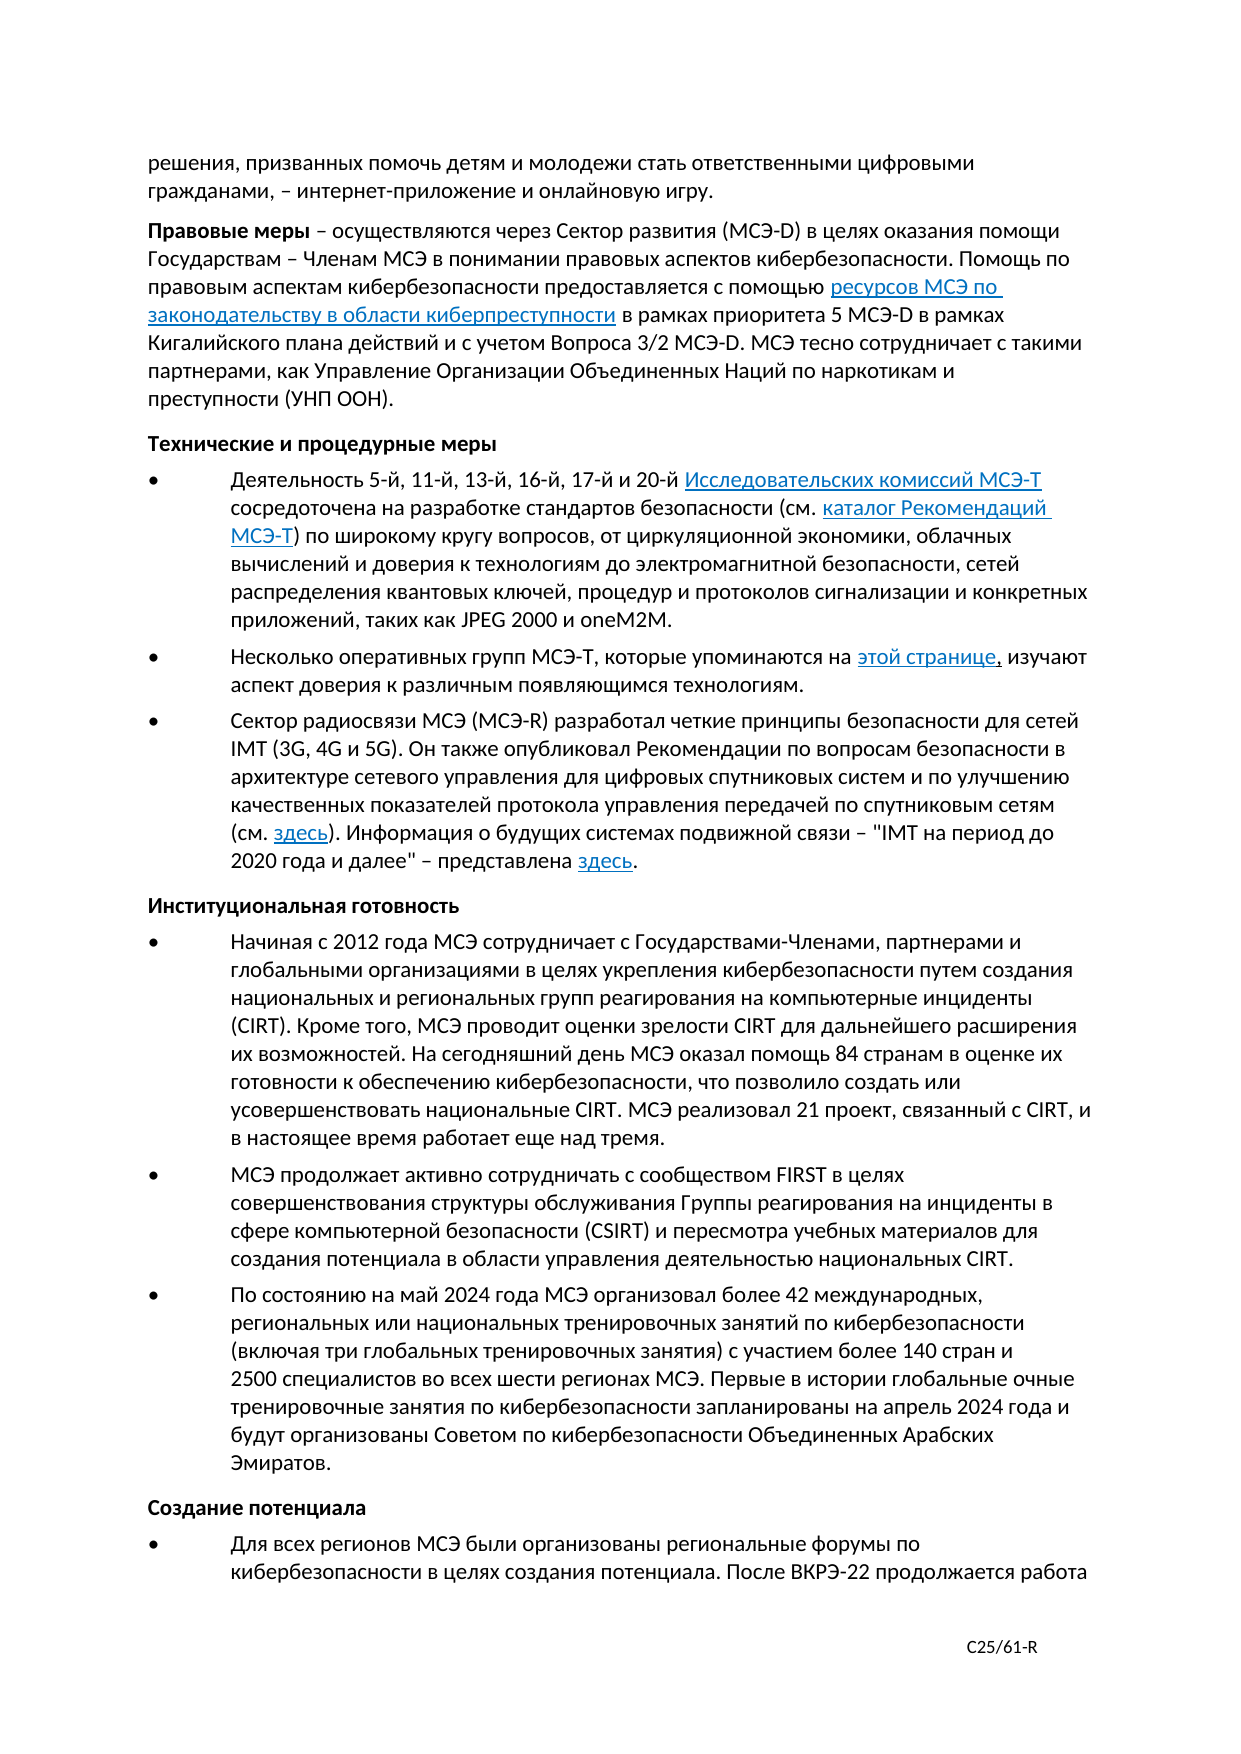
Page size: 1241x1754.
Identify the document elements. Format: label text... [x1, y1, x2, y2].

text • Сектор радиосвязи МСЭ (МСЭ-R) разработал четкие принципы безопасности для сетей IMT (3G, 4G и 5G). Он также опубликовал Рекомендации по вопросам безопасности в архитектуре сетевого управления для цифровых спутниковых систем и по улучшению качественных показателей протокола управления передачей по спутниковым сетям (см. здесь). Информация о будущих системах подвижной связи – "IMT на период до 2020 года и далее" – представлена здесь. [148, 706, 1092, 874]
subtitle Институциональная готовность [148, 891, 1092, 919]
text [148, 1529, 1092, 1586]
text • Несколько оперативных групп МСЭ-Т, которые упоминаются на этой странице, изучают аспект доверия к различным появляющимся технологиям. [148, 642, 1092, 698]
text • По состоянию на май 2024 года МСЭ организовал более 42 международных, региональных или национальных тренировочных занятий по кибербезопасности (включая три глобальных тренировочных занятия) с участием более 140 стран и 2500 специалистов во всех шести регионах МСЭ. Первые в истории глобальные очные тренировочные занятия по кибербезопасности запланированы на апрель 2024 года и будут организованы Советом по кибербезопасности Объединенных Арабских Эмиратов. [148, 1280, 1092, 1476]
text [148, 148, 1092, 204]
subtitle Создание потенциала [148, 1493, 1092, 1521]
text • Деятельность 5-й, 11-й, 13-й, 16-й, 17-й и 20-й Исследовательских комиссий МСЭ-Т сосредоточена на разработке стандартов безопасности (см. каталог Рекомендаций МСЭ-Т) по широкому кругу вопросов, от циркуляционной экономики, облачных вычислений и доверия к технологиям до электромагнитной безопасности, сетей распределения квантовых ключей, процедур и протоколов сигнализации и конкретных приложений, таких как JPEG 2000 и oneM2M. [148, 465, 1092, 633]
subtitle Технические и процедурные меры [148, 429, 1092, 457]
text • МСЭ продолжает активно сотрудничать с сообществом FIRST в целях совершенствования структуры обслуживания Группы реагирования на инциденты в сфере компьютерной безопасности (CSIRT) и пересмотра учебных материалов для создания потенциала в области управления деятельностью национальных CIRT. [148, 1160, 1092, 1272]
text Правовые меры – осуществляются через Сектор развития (МСЭ-D) в целях оказания помощи Государствам – Членам МСЭ в понимании правовых аспектов кибербезопасности. Помощь по правовым аспектам кибербезопасности предоставляется с помощью ресурсов МСЭ по законодательству в области киберпреступности в рамках приоритета 5 МСЭ-D в рамках Кигалийского плана действий и с учетом Вопроса 3/2 МСЭ-D. МСЭ тесно сотрудничает с такими партнерами, как Управление Организации Объединенных Наций по наркотикам и преступности (УНП ООН). [148, 216, 1092, 412]
text • Начиная с 2012 года МСЭ сотрудничает с Государствами-Членами, партнерами и глобальными организациями в целях укрепления кибербезопасности путем создания национальных и региональных групп реагирования на компьютерные инциденты (CIRT). Кроме того, МСЭ проводит оценки зрелости CIRT для дальнейшего расширения их возможностей. На сегодняшний день МСЭ оказал помощь 84 странам в оценке их готовности к обеспечению кибербезопасности, что позволило создать или усовершенствовать национальные CIRT. МСЭ реализовал 21 проект, связанный с CIRT, и в настоящее время работает еще над тремя. [148, 927, 1092, 1152]
